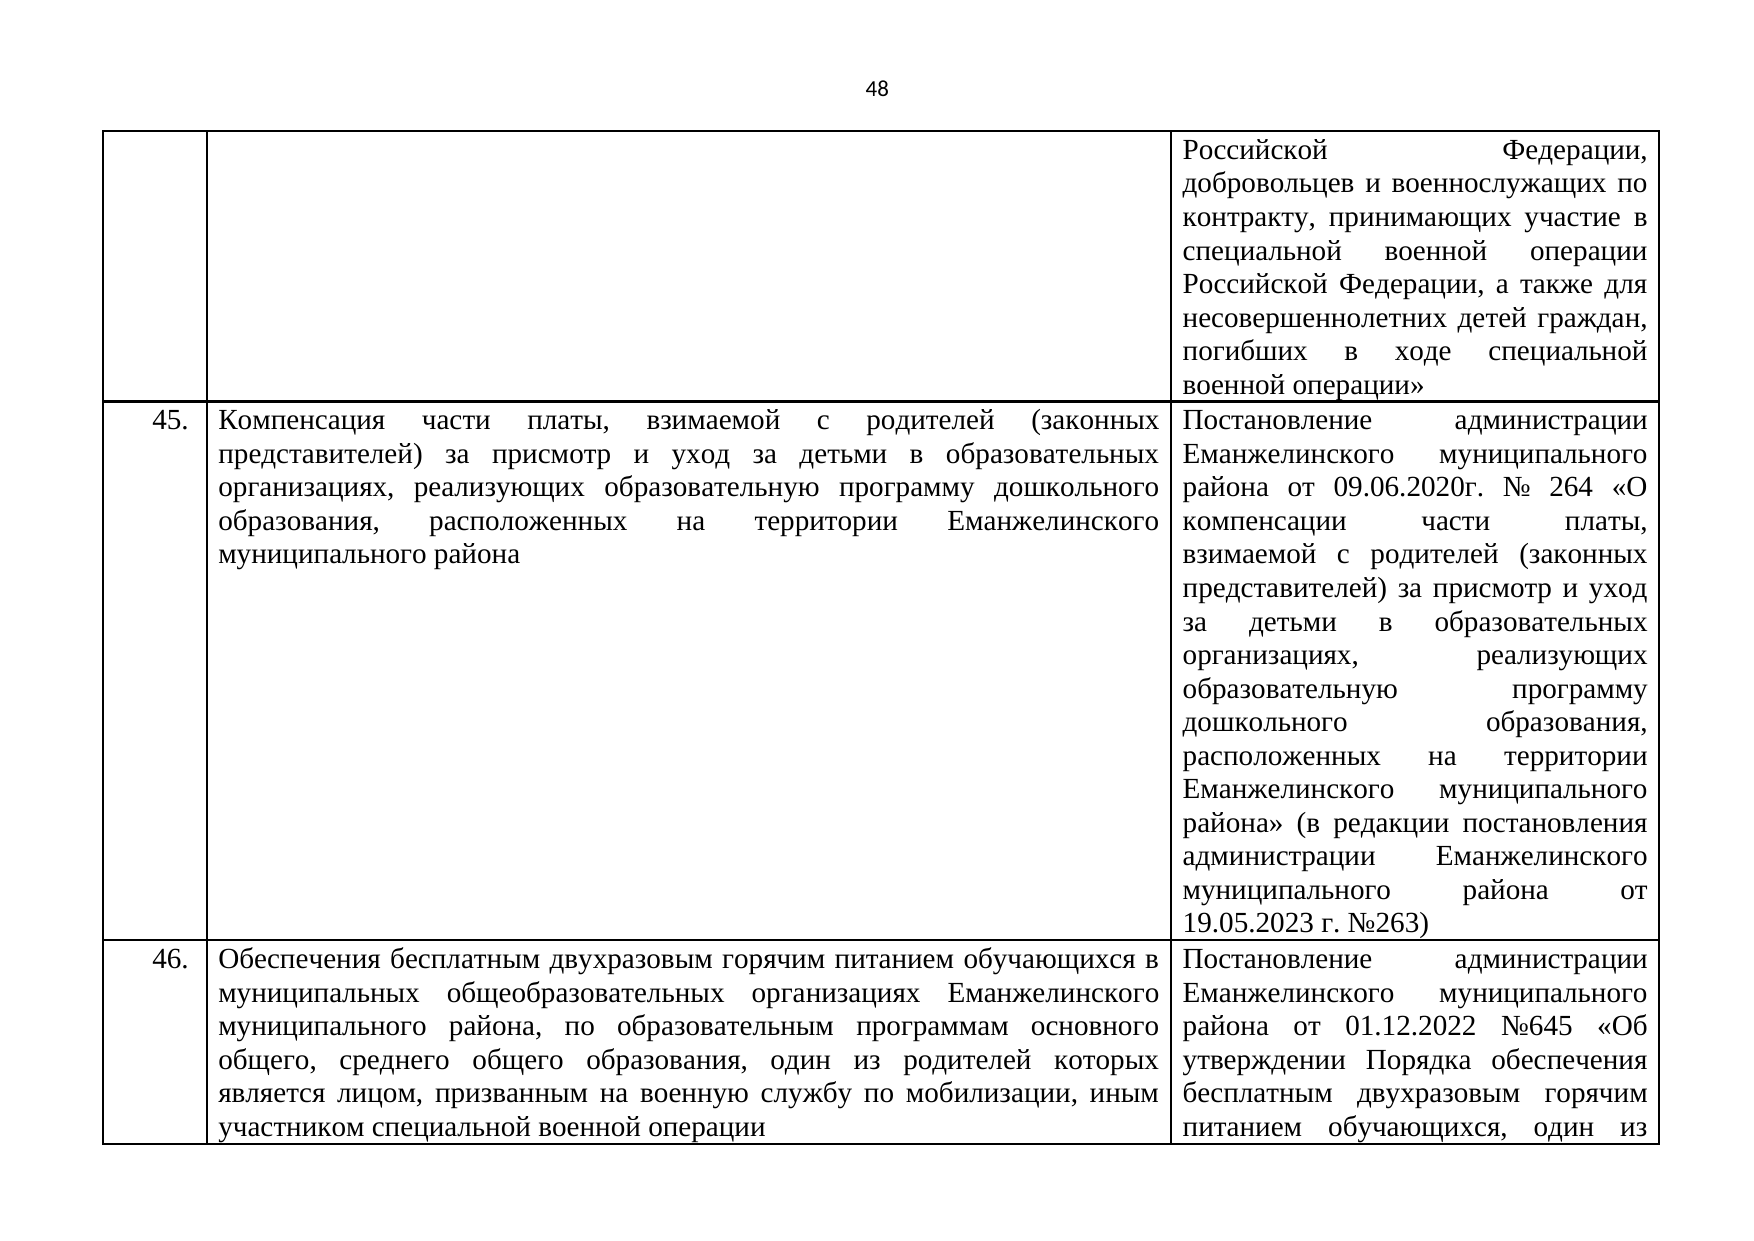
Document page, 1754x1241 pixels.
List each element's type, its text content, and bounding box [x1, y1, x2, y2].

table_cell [1172, 941, 1658, 1142]
table_cell [104, 403, 206, 939]
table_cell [208, 941, 1170, 1142]
table_cell [104, 132, 206, 400]
table_cell [104, 941, 206, 1142]
table_cell Постановление администрации Еманжелинского муниципального района от 09.06.2020г. № 264 «О компенсации части платы, взимаемой с родителей (законных представителей) за присмотр и уход за детьми в образовательных организациях, реализующих образовательную программу дошкольного образования, расположенных на территории Еманжелинского муниципального района» (в редакции постановления администрации Еманжелинского муниципального района от 19.05.2023 г. №263) [1172, 403, 1658, 939]
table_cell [1172, 132, 1658, 400]
table_cell Компенсация части платы, взимаемой с родителей (законных представителей) за присмотр и уход за детьми в образовательных организациях, реализующих образовательную программу дошкольного образования, расположенных на территории Еманжелинского муниципального района [208, 403, 1170, 939]
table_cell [208, 132, 1170, 400]
